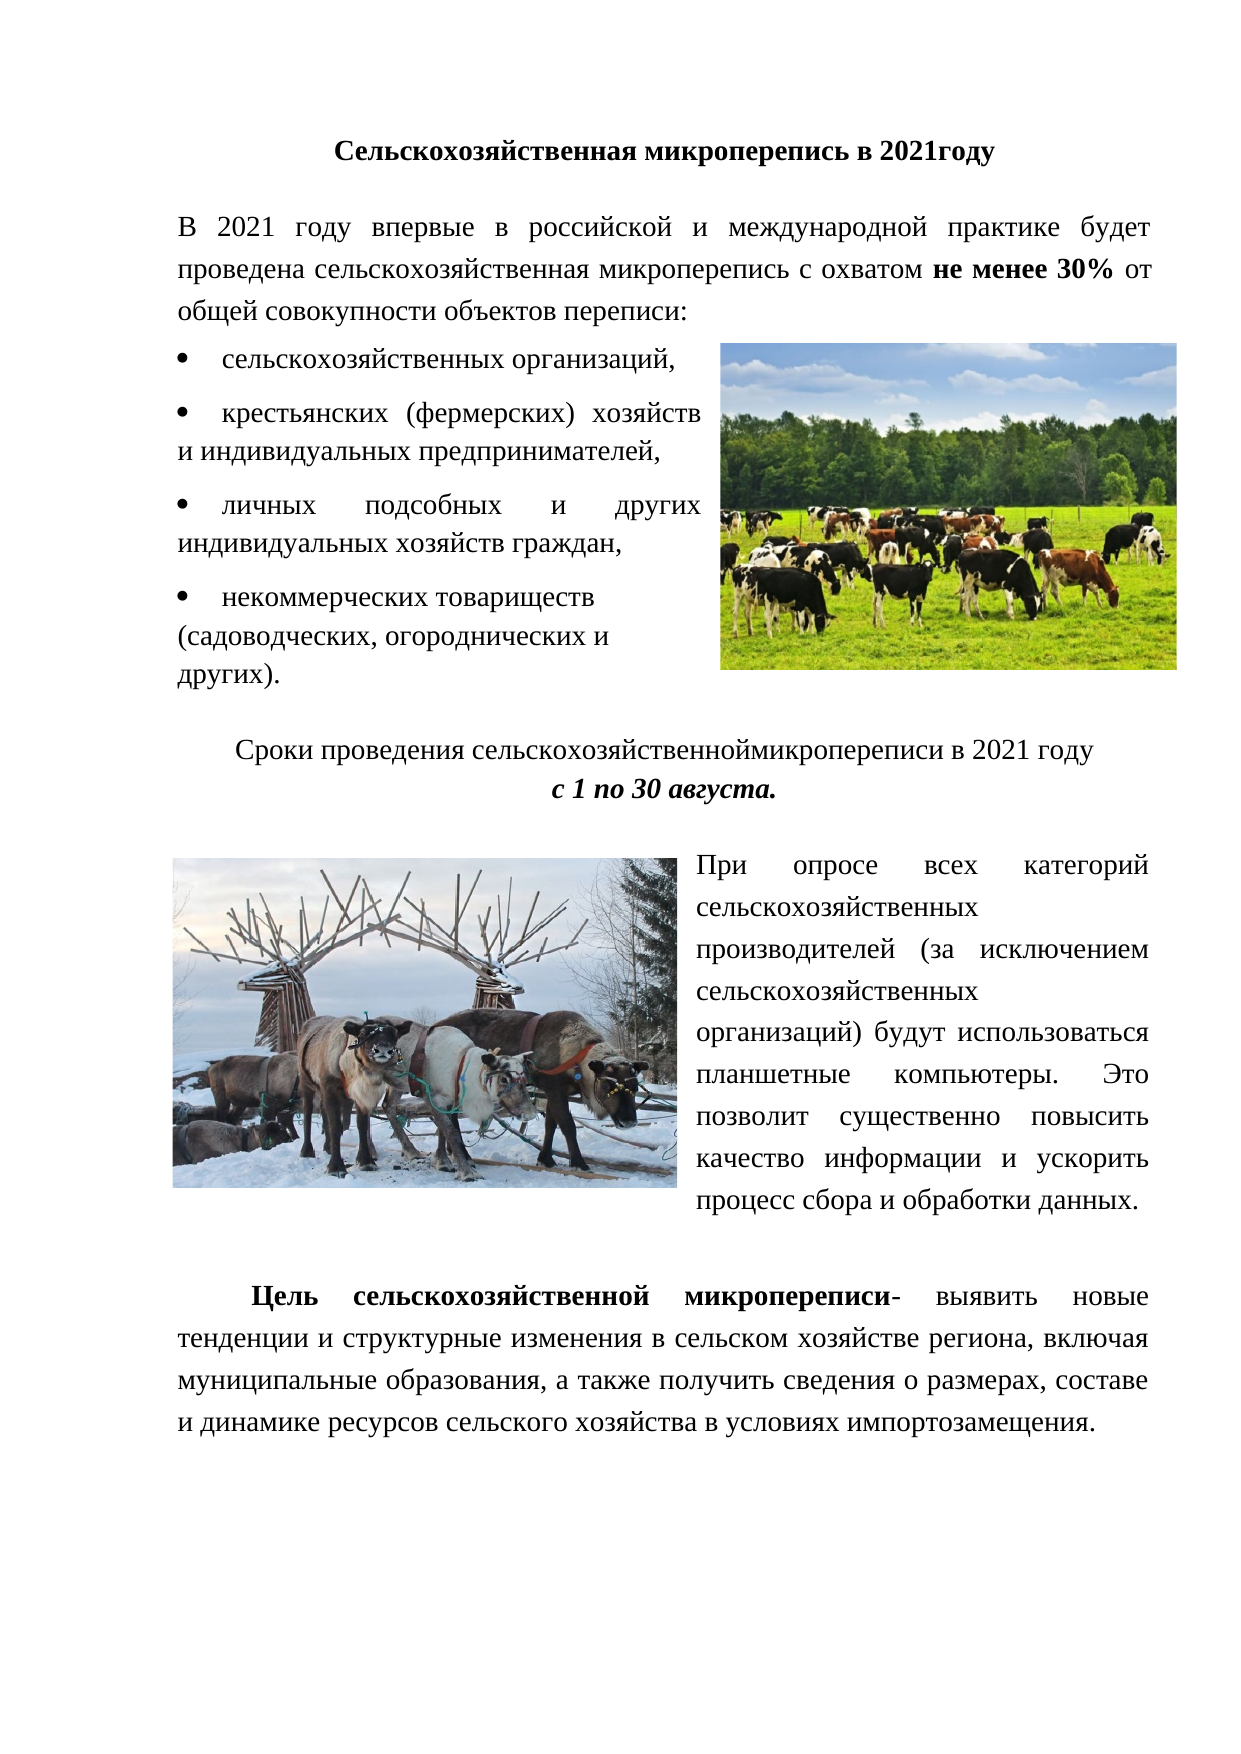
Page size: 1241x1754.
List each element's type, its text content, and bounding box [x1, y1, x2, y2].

text с 1 по 30 августа. [177, 771, 1152, 804]
list крестьянских (фермерских) хозяйств и индивидуальных предпринимателей, [177, 395, 720, 467]
list сельскохозяйственных организаций, [177, 341, 1152, 375]
picture [720, 343, 1177, 670]
picture [172, 858, 678, 1188]
list некоммерческих товариществ (садоводческих, огороднических и других). [177, 579, 1152, 690]
text Сроки проведения сельскохозяйственноймикропереписи в 2021 году [177, 732, 1152, 766]
text В 2021 году впервые в российской и международной практике будет проведена сельскохозяйственная микроперепись с охватом не менее 30% от общей совокупности объектов переписи: [177, 209, 1152, 327]
text Цель сельскохозяйственной микропереписи- выявить новые тенденции и структурные изменения в сельском хозяйстве региона, включая муниципальные образования, а также получить сведения о размерах, составе и динамике ресурсов сельского хозяйства в условиях импортозамещения. [177, 1278, 1149, 1437]
list личных подсобных и других индивидуальных хозяйств граждан, [177, 487, 720, 559]
text Сельскохозяйственная микроперепись в 2021году [177, 133, 1152, 167]
